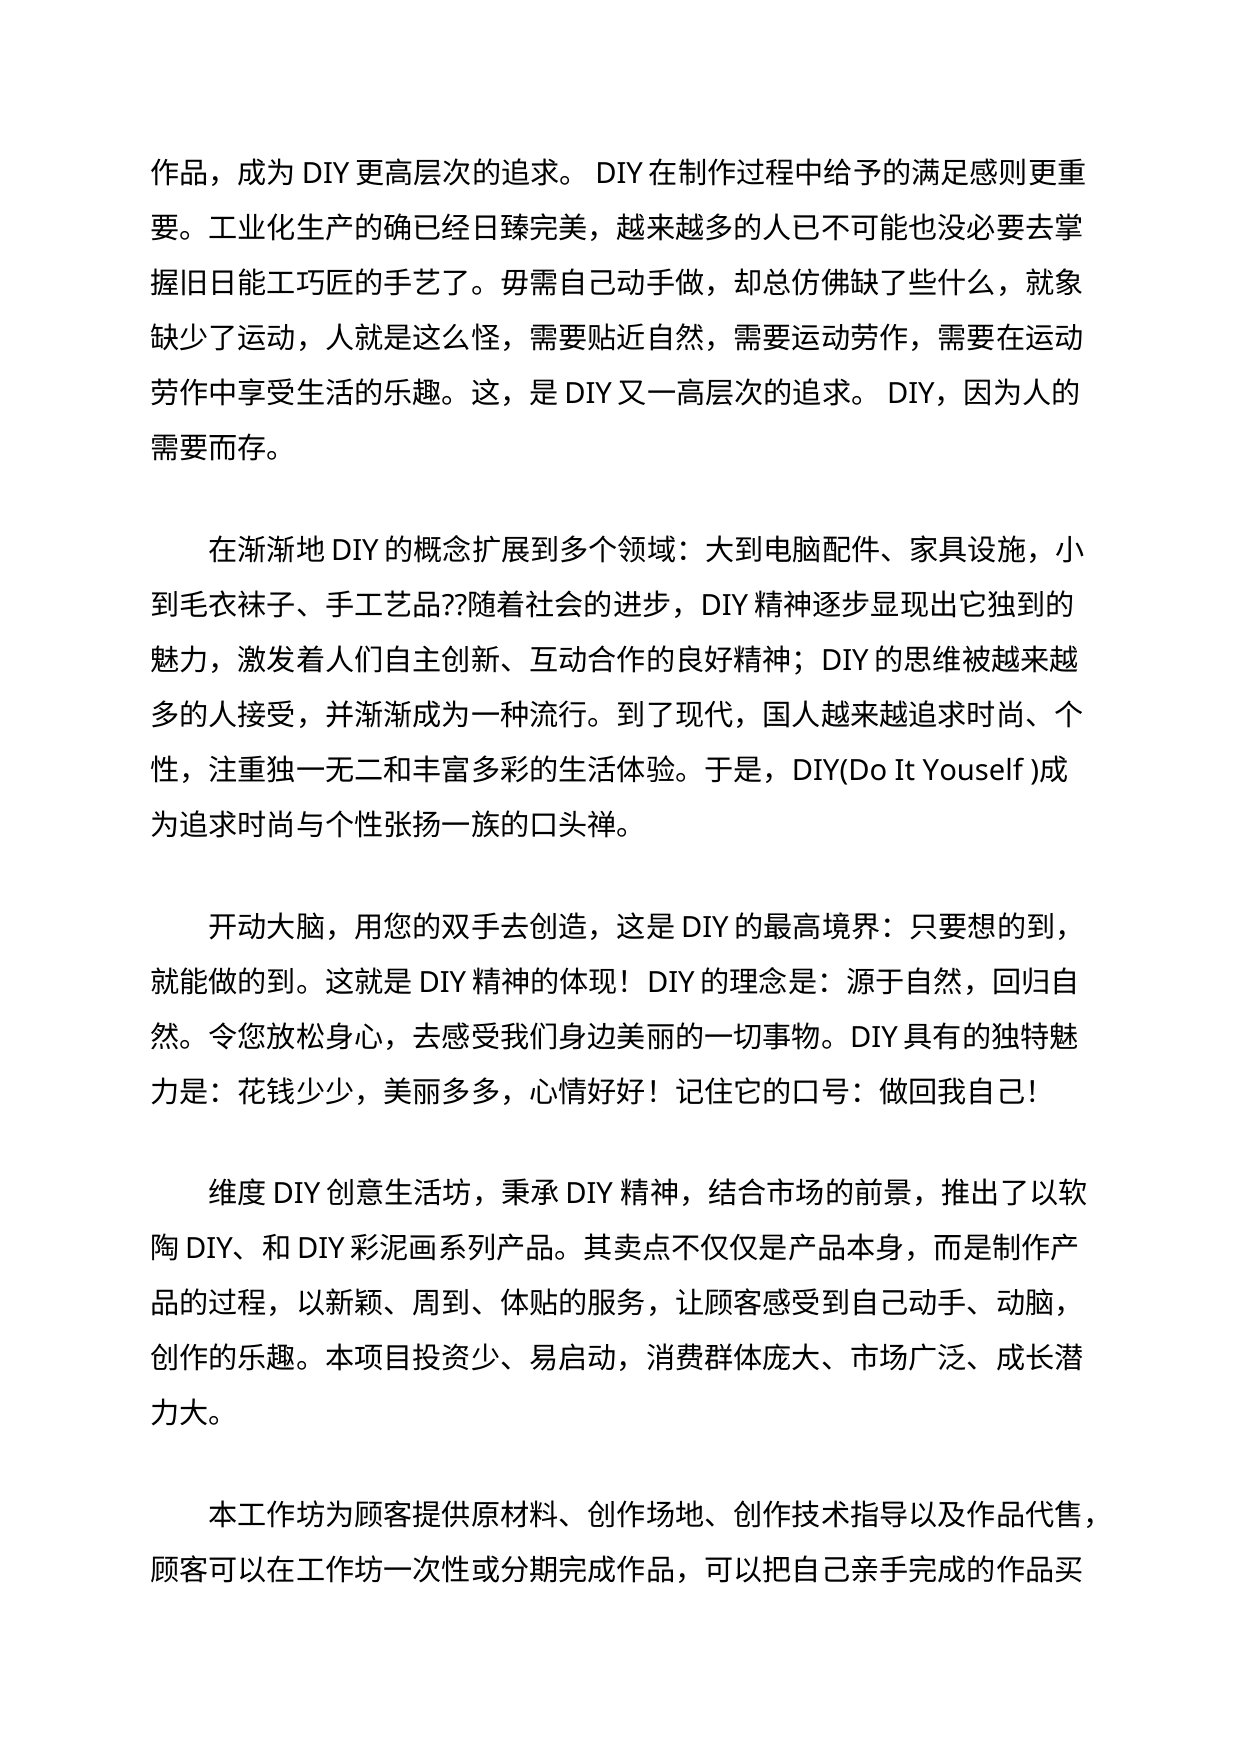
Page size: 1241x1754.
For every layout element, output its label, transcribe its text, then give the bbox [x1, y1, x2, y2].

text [150, 1491, 1090, 1589]
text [150, 150, 1090, 467]
text 在渐渐地DIY的概念扩展到多个领域：大到电脑配件、家具设施，小到毛衣袜子、手工艺品??随着社会的进步，DIY精神逐步显现出它独到的魅力，激发着人们自主创新、互动合作的良好精神；DIY的思维被越来越多的人接受，并渐渐成为一种流行。到了现代，国人越来越追求时尚、个性，注重独一无二和丰富多彩的生活体验。于是，DIY(Do It Youself )成为追求时尚与个性张扬一族的口头禅。 [150, 526, 1090, 844]
text 开动大脑，用您的双手去创造，这是DIY的最高境界：只要想的到，就能做的到。这就是DIY精神的体现！DIY的理念是：源于自然，回归自然。令您放松身心，去感受我们身边美丽的一切事物。DIY具有的独特魅力是：花钱少少，美丽多多，心情好好！记住它的口号：做回我自己！ [150, 903, 1090, 1110]
text 维度DIY创意生活坊，秉承DIY 精神，结合市场的前景，推出了以软陶DIY、和DIY彩泥画系列产品。其卖点不仅仅是产品本身，而是制作产品的过程，以新颖、周到、体贴的服务，让顾客感受到自己动手、动脑，创作的乐趣。本项目投资少、易启动，消费群体庞大、市场广泛、成长潜力大。 [150, 1170, 1090, 1432]
